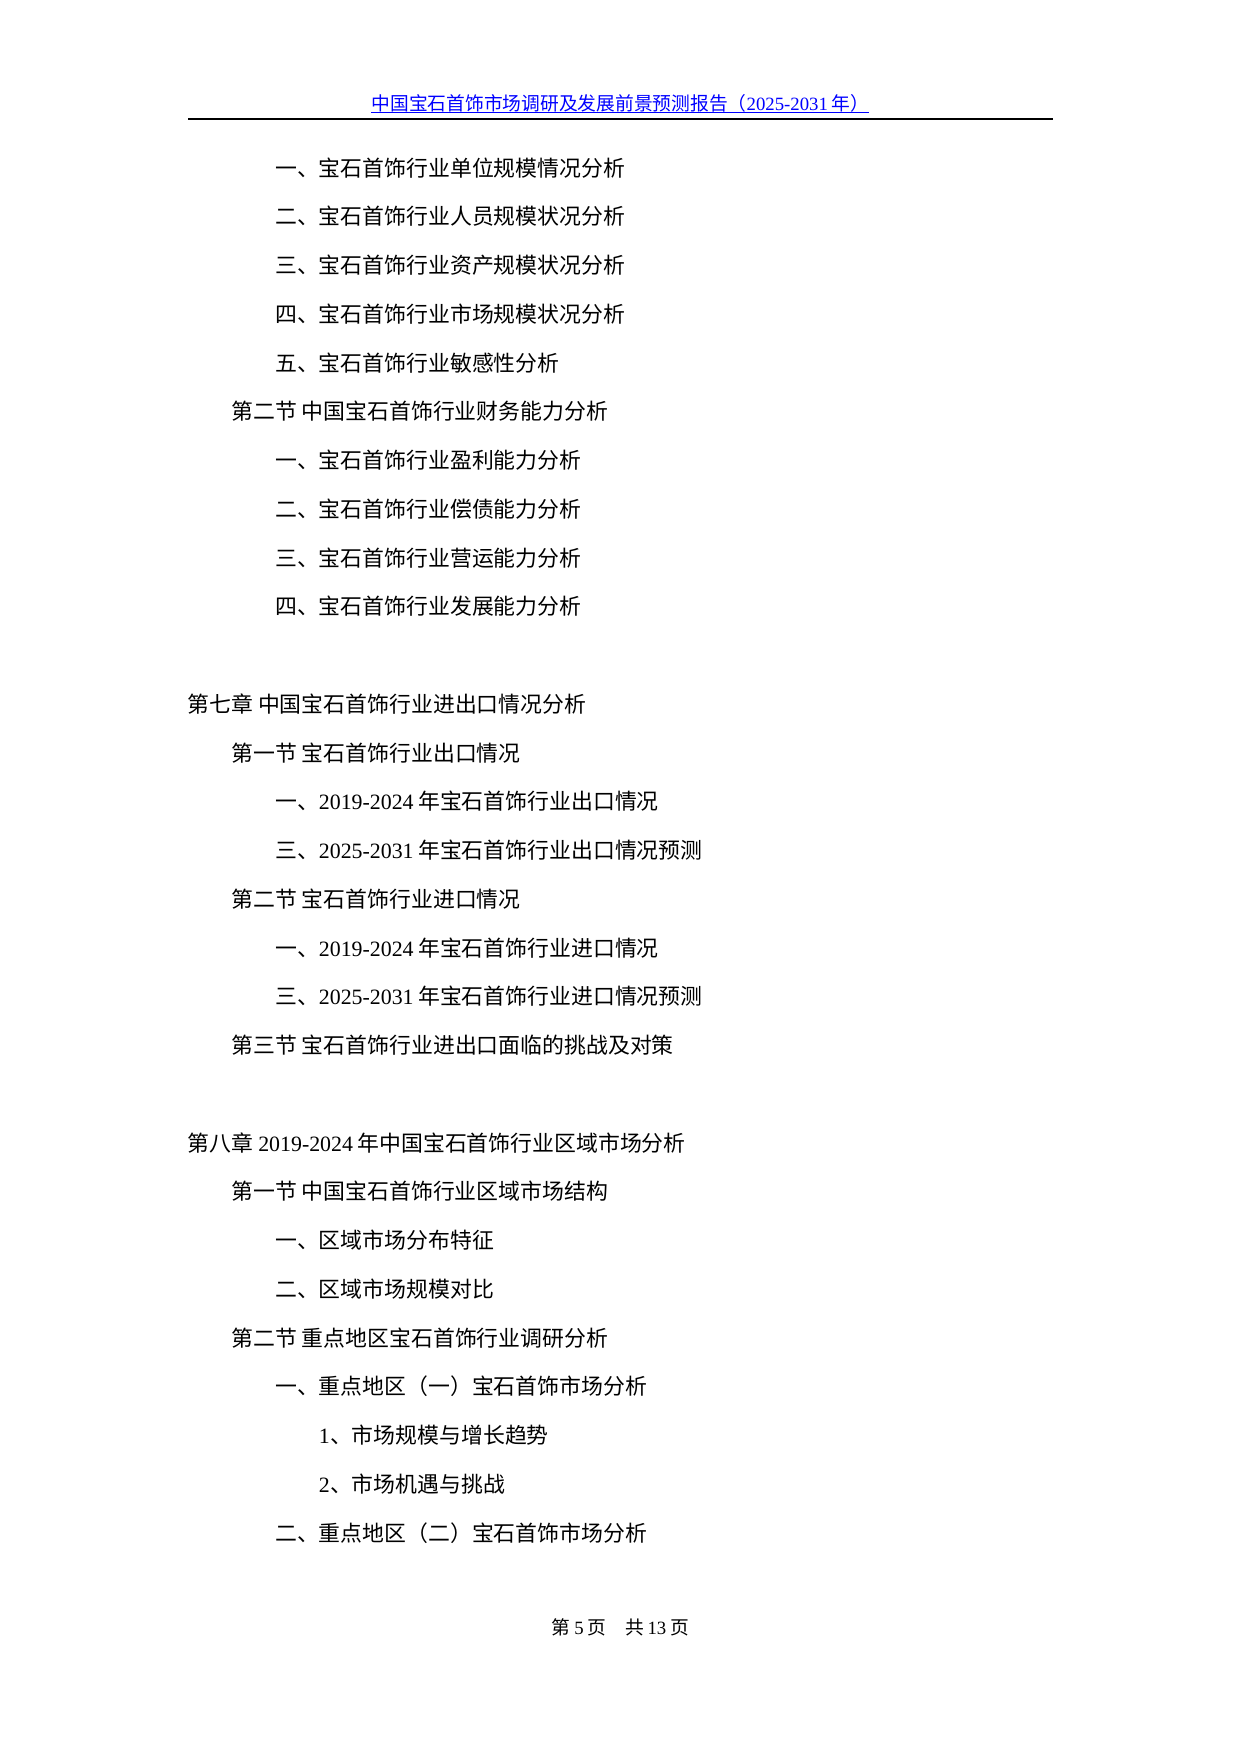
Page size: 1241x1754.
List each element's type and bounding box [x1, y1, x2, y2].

text [187, 150, 1053, 1548]
